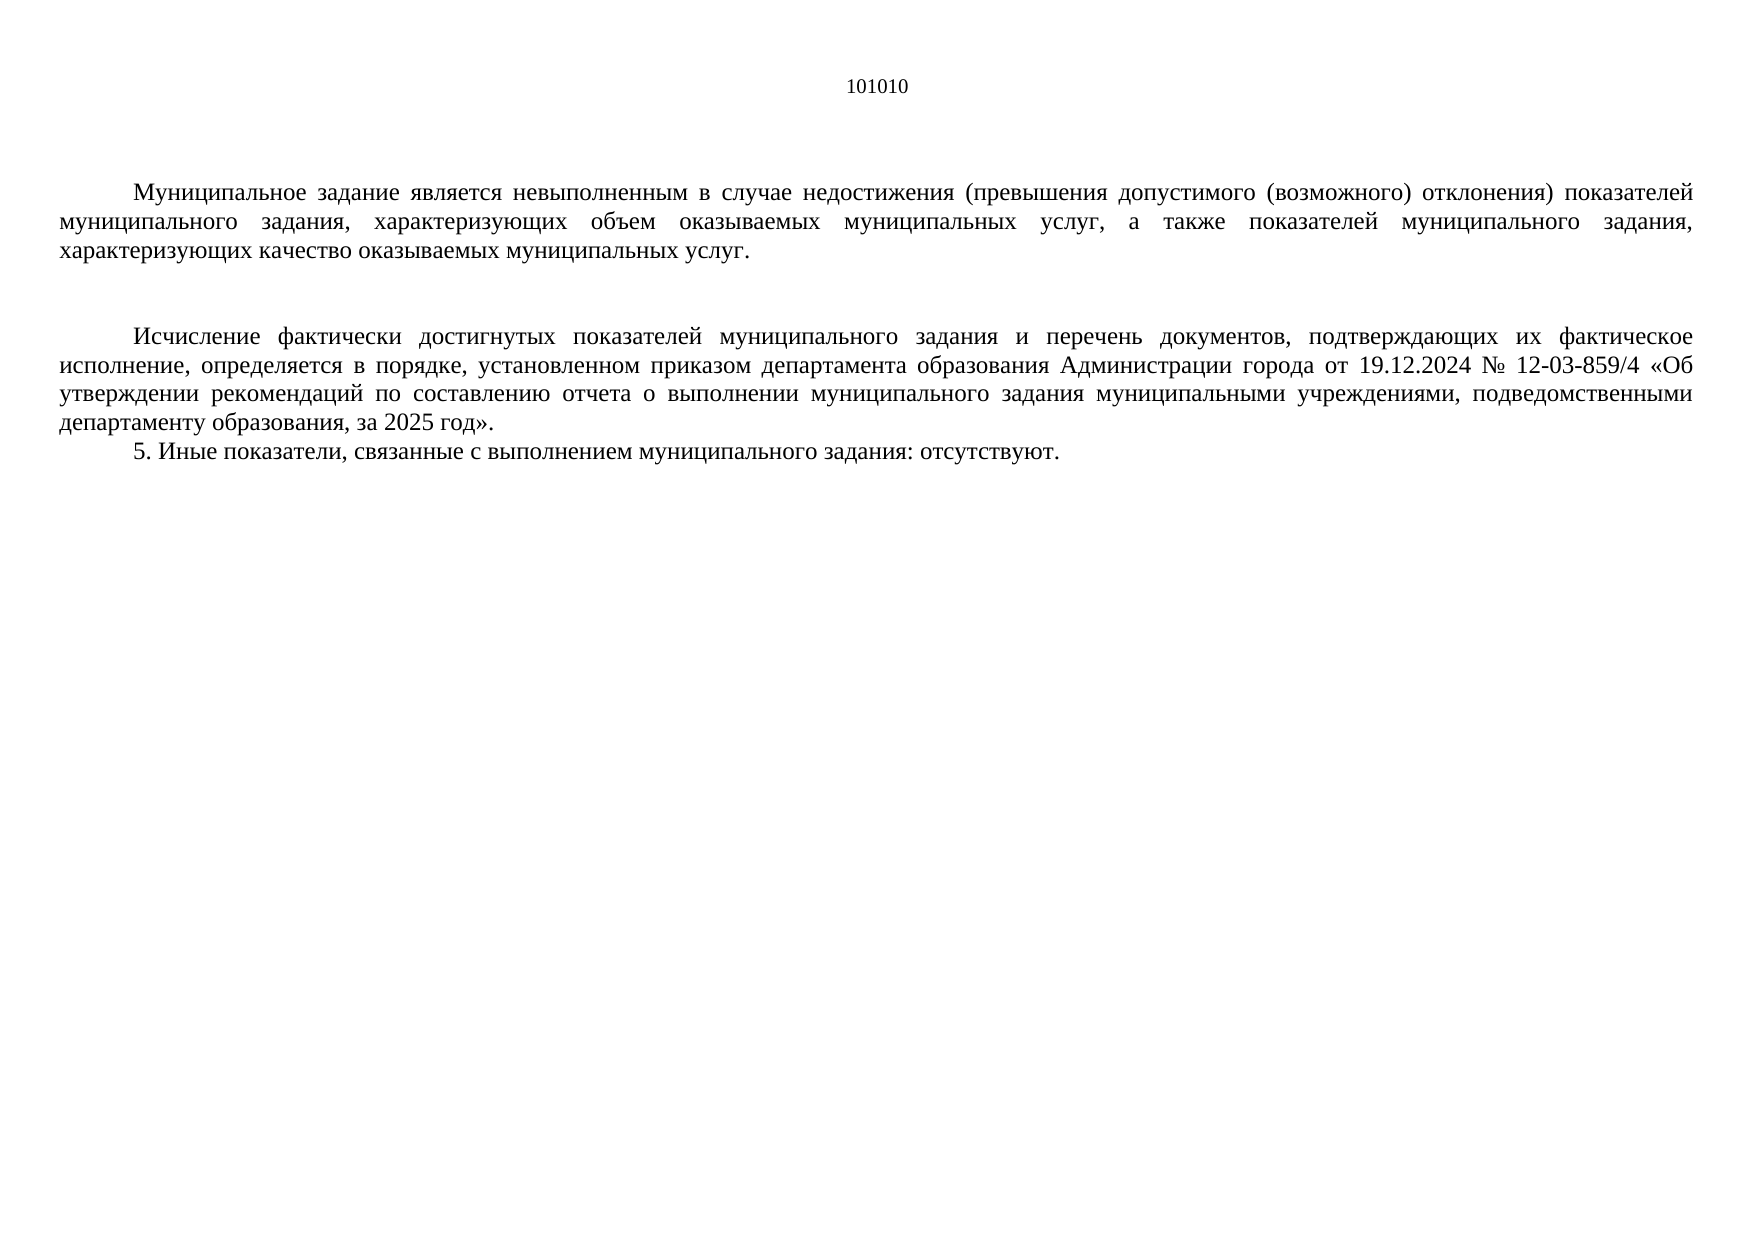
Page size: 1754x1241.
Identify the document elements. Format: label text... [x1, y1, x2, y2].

text Исчисление фактически достигнутых показателей муниципального задания и перечень документов, подтверждающих их фактическое исполнение, определяется в порядке, установленном приказом департамента образования Администрации города от 19.12.2024 № 12-03-859/4 «Об утверждении рекомендаций по составлению отчета о выполнении муниципального задания муниципальными учреждениями, подведомственными департаменту образования, за 2025 год». [59, 321, 1695, 436]
text Муниципальное задание является невыполненным в случае недостижения (превышения допустимого (возможного) отклонения) показателей муниципального задания, характеризующих объем оказываемых муниципальных услуг, а также показателей муниципального задания, характеризующих качество оказываемых муниципальных услуг. [59, 177, 1695, 263]
text 5. Иные показатели, связанные с выполнением муниципального задания: отсутствуют. [59, 436, 1695, 465]
